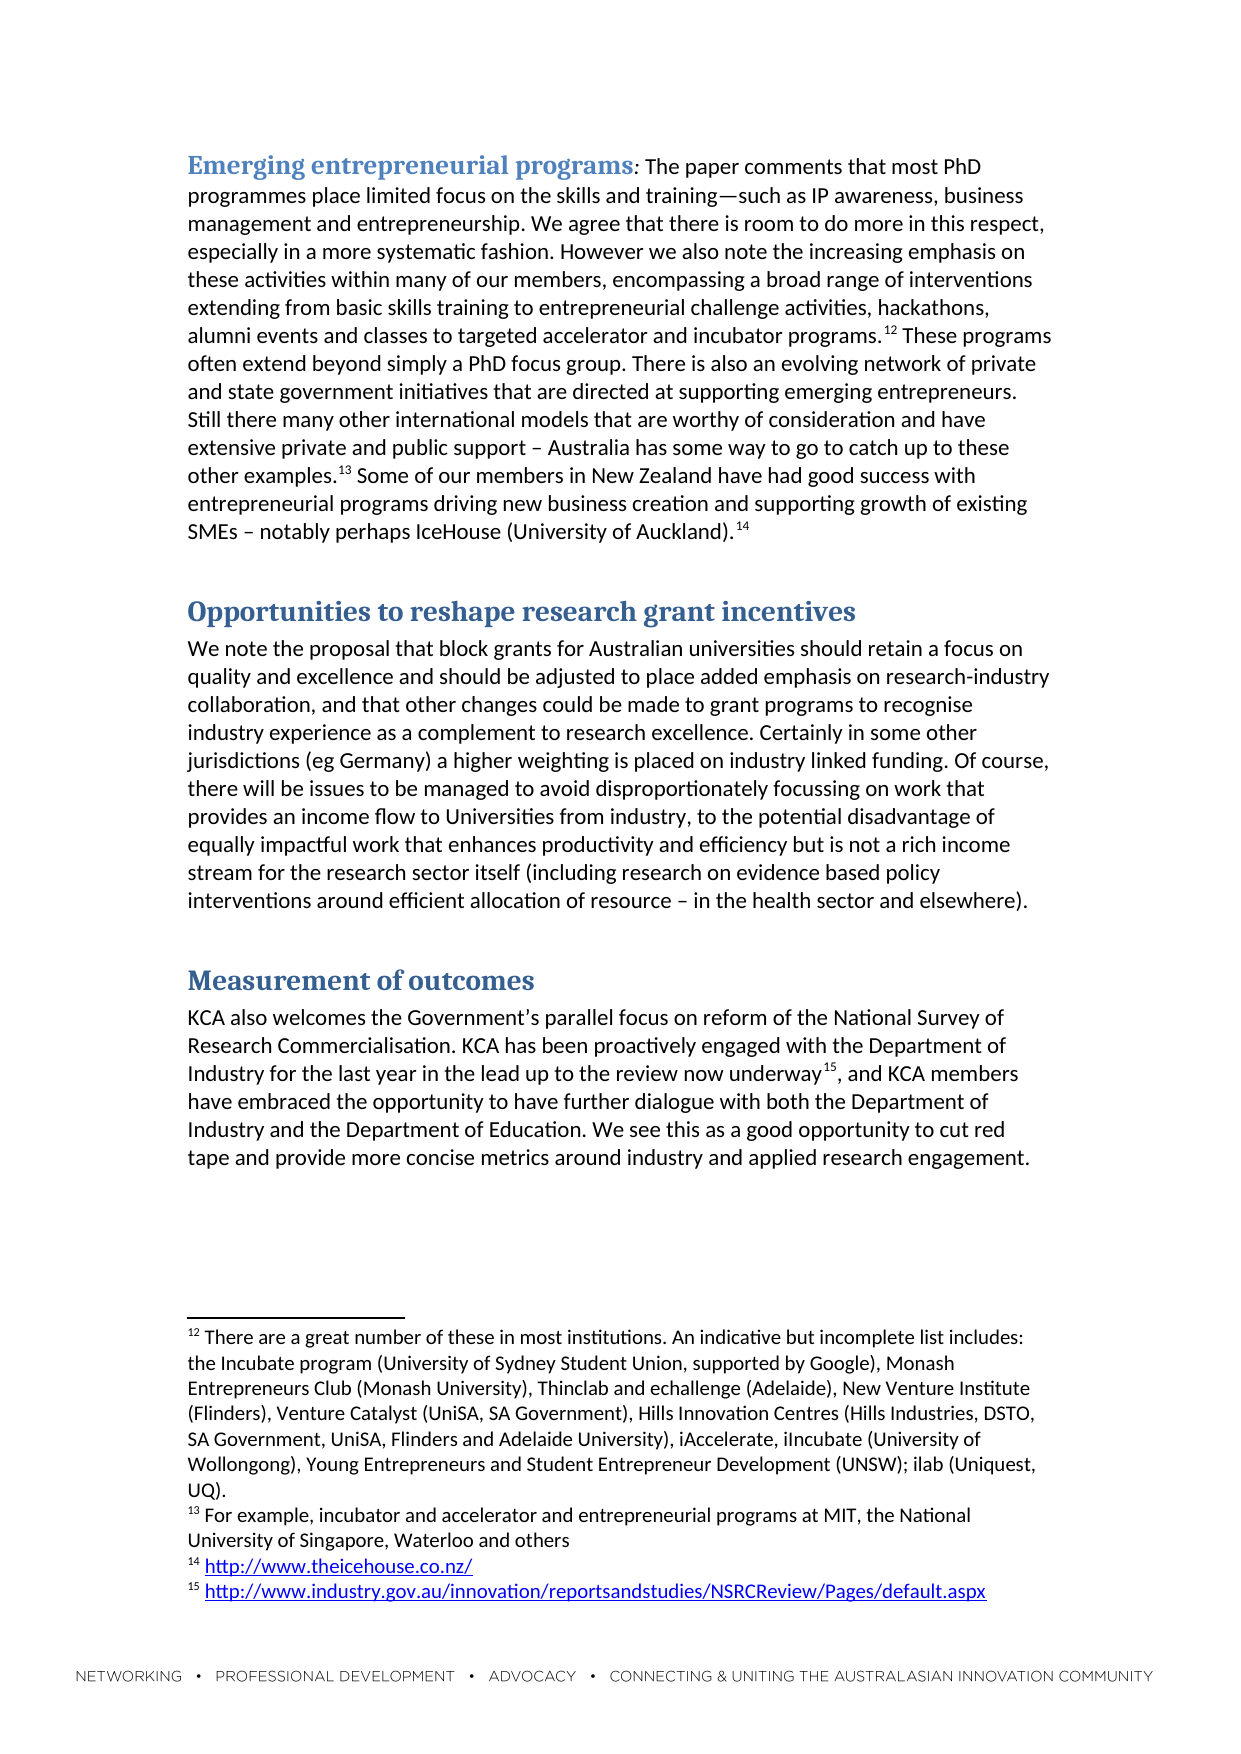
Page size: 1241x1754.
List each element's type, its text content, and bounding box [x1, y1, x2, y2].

text We note the proposal that block grants for Australian universities should retain a focus on quality and excellence and should be adjusted to place added emphasis on research-industry collaboration, and that other changes could be made to grant programs to recognise industry experience as a complement to research excellence. Certainly in some other jurisdictions (eg Germany) a higher weighting is placed on industry linked funding. Of course, there will be issues to be managed to avoid disproportionately focussing on work that provides an income flow to Universities from industry, to the potential disadvantage of equally impactful work that enhances productivity and efficiency but is not a rich income stream for the research sector itself (including research on evidence based policy interventions around efficient allocation of resource – in the health sector and elsewhere). [187, 634, 1053, 914]
picture [0, 1632, 1241, 1714]
text Emerging entrepreneurial programs: The paper comments that most PhD programmes place limited focus on the skills and training—such as IP awareness, business management and entrepreneurship. We agree that there is room to do more in this respect, especially in a more systematic fashion. However we also note the increasing emphasis on these activities within many of our members, encompassing a broad range of interventions extending from basic skills training to entrepreneurial challenge activities, hackathons, alumni events and classes to targeted accelerator and incubator programs. These programs often extend beyond simply a PhD focus group. There is also an evolving network of private and state government initiatives that are directed at supporting emerging entrepreneurs. Still there many other international models that are worthy of consideration and have extensive private and public support – Australia has some way to go to catch up to these other examples. Some of our members in New Zealand have had good success with entrepreneurial programs driving new business creation and supporting growth of existing SMEs – notably perhaps IceHouse (University of Auckland). [187, 150, 1053, 545]
text KCA also welcomes the Government’s parallel focus on reform of the National Survey of Research Commercialisation. KCA has been proactively engaged with the Department of Industry for the last year in the lead up to the review now underway, and KCA members have embraced the opportunity to have further dialogue with both the Department of Industry and the Department of Education. We see this as a good opportunity to cut red tape and provide more concise metrics around industry and applied research engagement. [187, 1003, 1053, 1171]
subtitle Opportunities to reshape research grant incentives [187, 595, 1053, 629]
subtitle Measurement of outcomes [187, 964, 1053, 998]
